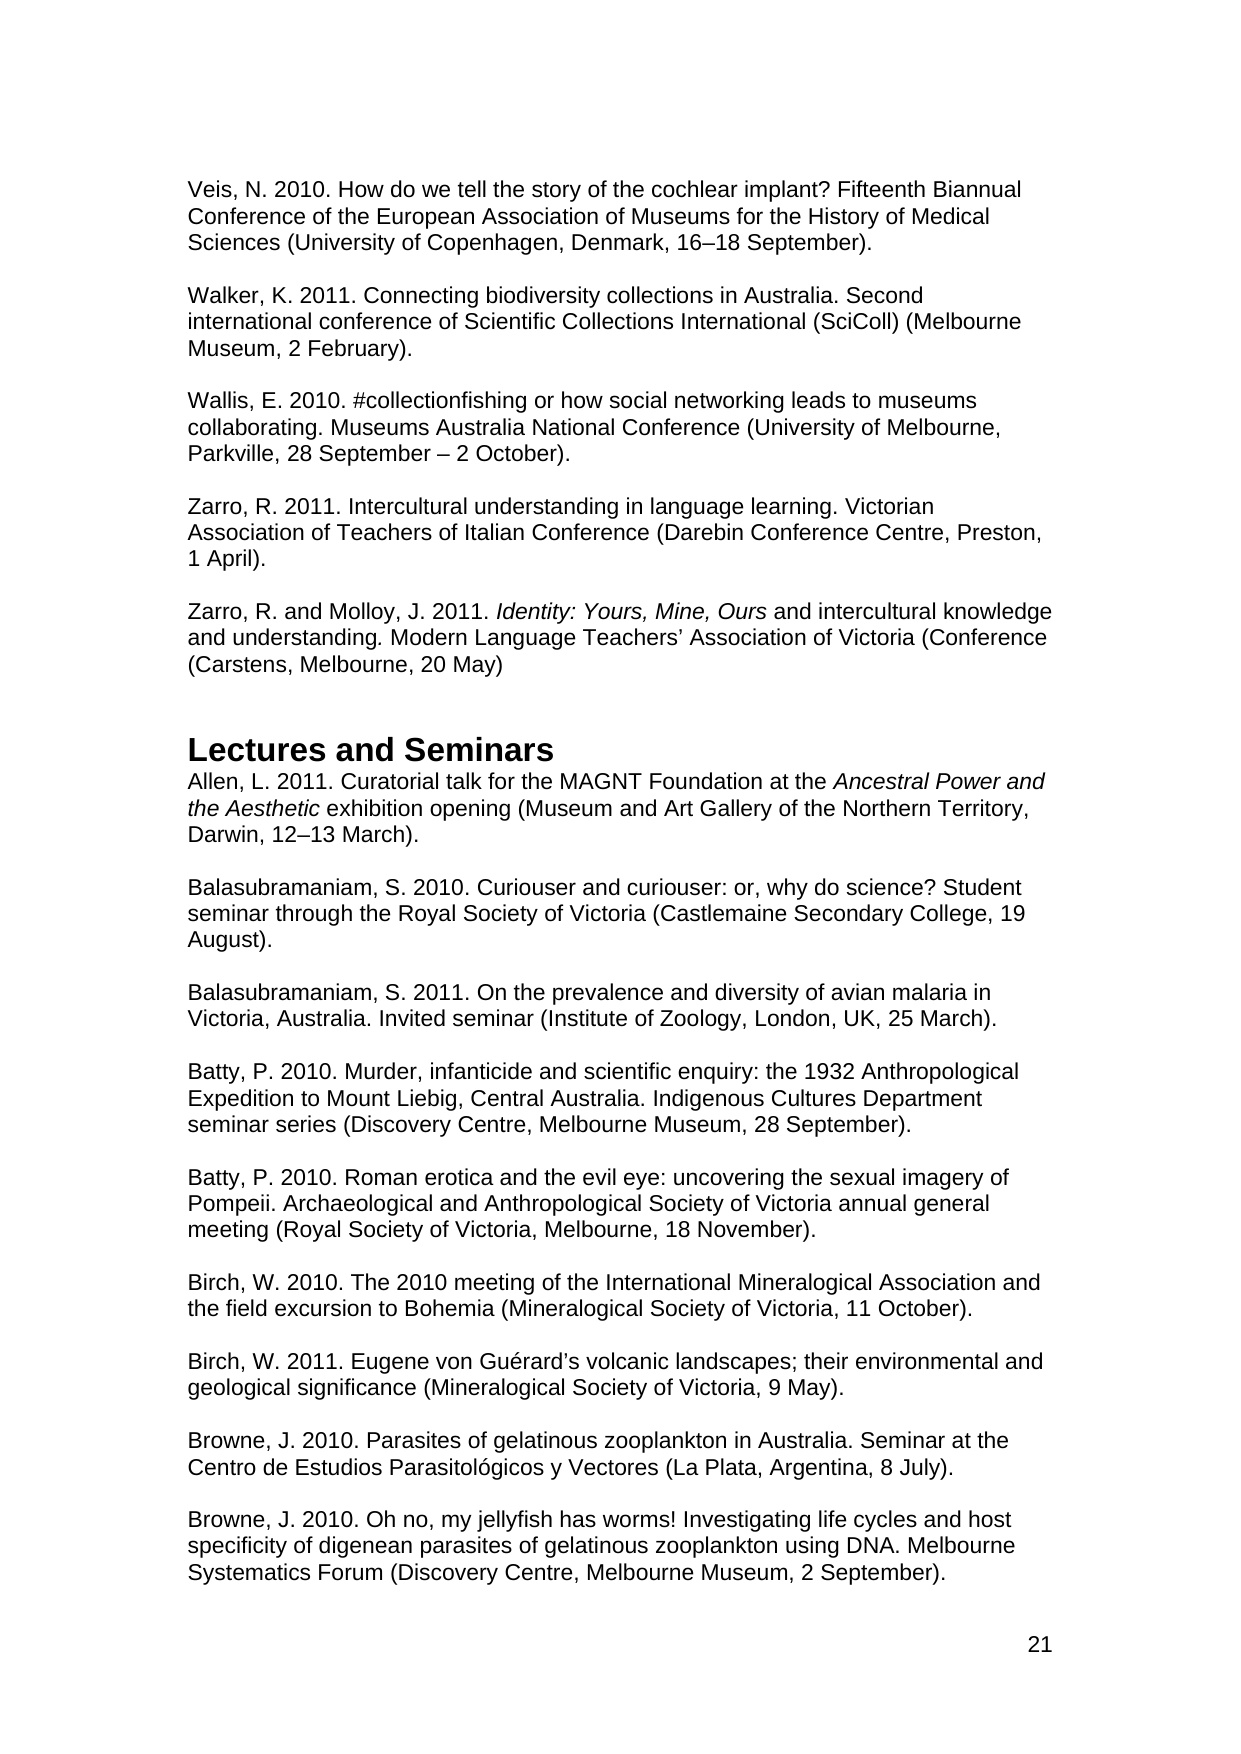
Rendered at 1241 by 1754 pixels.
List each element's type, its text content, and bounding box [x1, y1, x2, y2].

text Browne, J. 2010. Oh no, my jellyfish has worms! Investigating life cycles and host specificity of digenean parasites of gelatinous zooplankton using DNA. Melbourne Systematics Forum (Discovery Centre, Melbourne Museum, 2 September). [187, 1506, 1053, 1585]
text Batty, P. 2010. Roman erotica and the evil eye: uncovering the sexual imagery of Pompeii. Archaeological and Anthropological Society of Victoria annual general meeting (Royal Society of Victoria, Melbourne, 18 November). [187, 1163, 1053, 1243]
text Birch, W. 2011. Eugene von Guérard’s volcanic landscapes; their environmental and geological significance (Mineralogical Society of Victoria, 9 May). [187, 1348, 1053, 1401]
text Walker, K. 2011. Connecting biodiversity collections in Australia. Second international conference of Scientific Collections International (SciColl) (Melbourne Museum, 2 February). [187, 282, 1053, 361]
text Allen, L. 2011. Curatorial talk for the MAGNT Foundation at the Ancestral Power and the Aesthetic exhibition opening (Museum and Art Gallery of the Northern Territory, Darwin, 12–13 March). [187, 768, 1053, 847]
text Veis, N. 2010. How do we tell the story of the cochlear implant? Fifteenth Biannual Conference of the European Association of Museums for the History of Medical Sciences (University of Copenhagen, Denmark, 16–18 September). [187, 176, 1053, 255]
text Zarro, R. 2011. Intercultural understanding in language learning. Victorian Association of Teachers of Italian Conference (Darebin Conference Centre, Preston, 1 April). [187, 493, 1053, 572]
text Balasubramaniam, S. 2011. On the prevalence and diversity of avian malaria in Victoria, Australia. Invited seminar (Institute of Zoology, London, UK, 25 March). [187, 979, 1053, 1032]
text Wallis, E. 2010. #collectionfishing or how social networking leads to museums collaborating. Museums Australia National Conference (University of Melbourne, Parkville, 28 September – 2 October). [187, 387, 1053, 466]
text Birch, W. 2010. The 2010 meeting of the International Mineralogical Association and the field excursion to Bohemia (Mineralogical Society of Victoria, 11 October). [187, 1269, 1053, 1322]
subtitle Lectures and Seminars [187, 730, 1053, 768]
text Browne, J. 2010. Parasites of gelatinous zooplankton in Australia. Seminar at the Centro de Estudios Parasitológicos y Vectores (La Plata, Argentina, 8 July). [187, 1427, 1053, 1480]
text Balasubramaniam, S. 2010. Curiouser and curiouser: or, why do science? Student seminar through the Royal Society of Victoria (Castlemaine Secondary College, 19 August). [187, 874, 1053, 953]
text Batty, P. 2010. Murder, infanticide and scientific enquiry: the 1932 Anthropological Expedition to Mount Liebig, Central Australia. Indigenous Cultures Department seminar series (Discovery Centre, Melbourne Museum, 28 September). [187, 1058, 1053, 1137]
text Zarro, R. and Molloy, J. 2011. Identity: Yours, Mine, Ours and intercultural knowledge and understanding. Modern Language Teachers’ Association of Victoria (Conference (Carstens, Melbourne, 20 May) [187, 598, 1053, 677]
